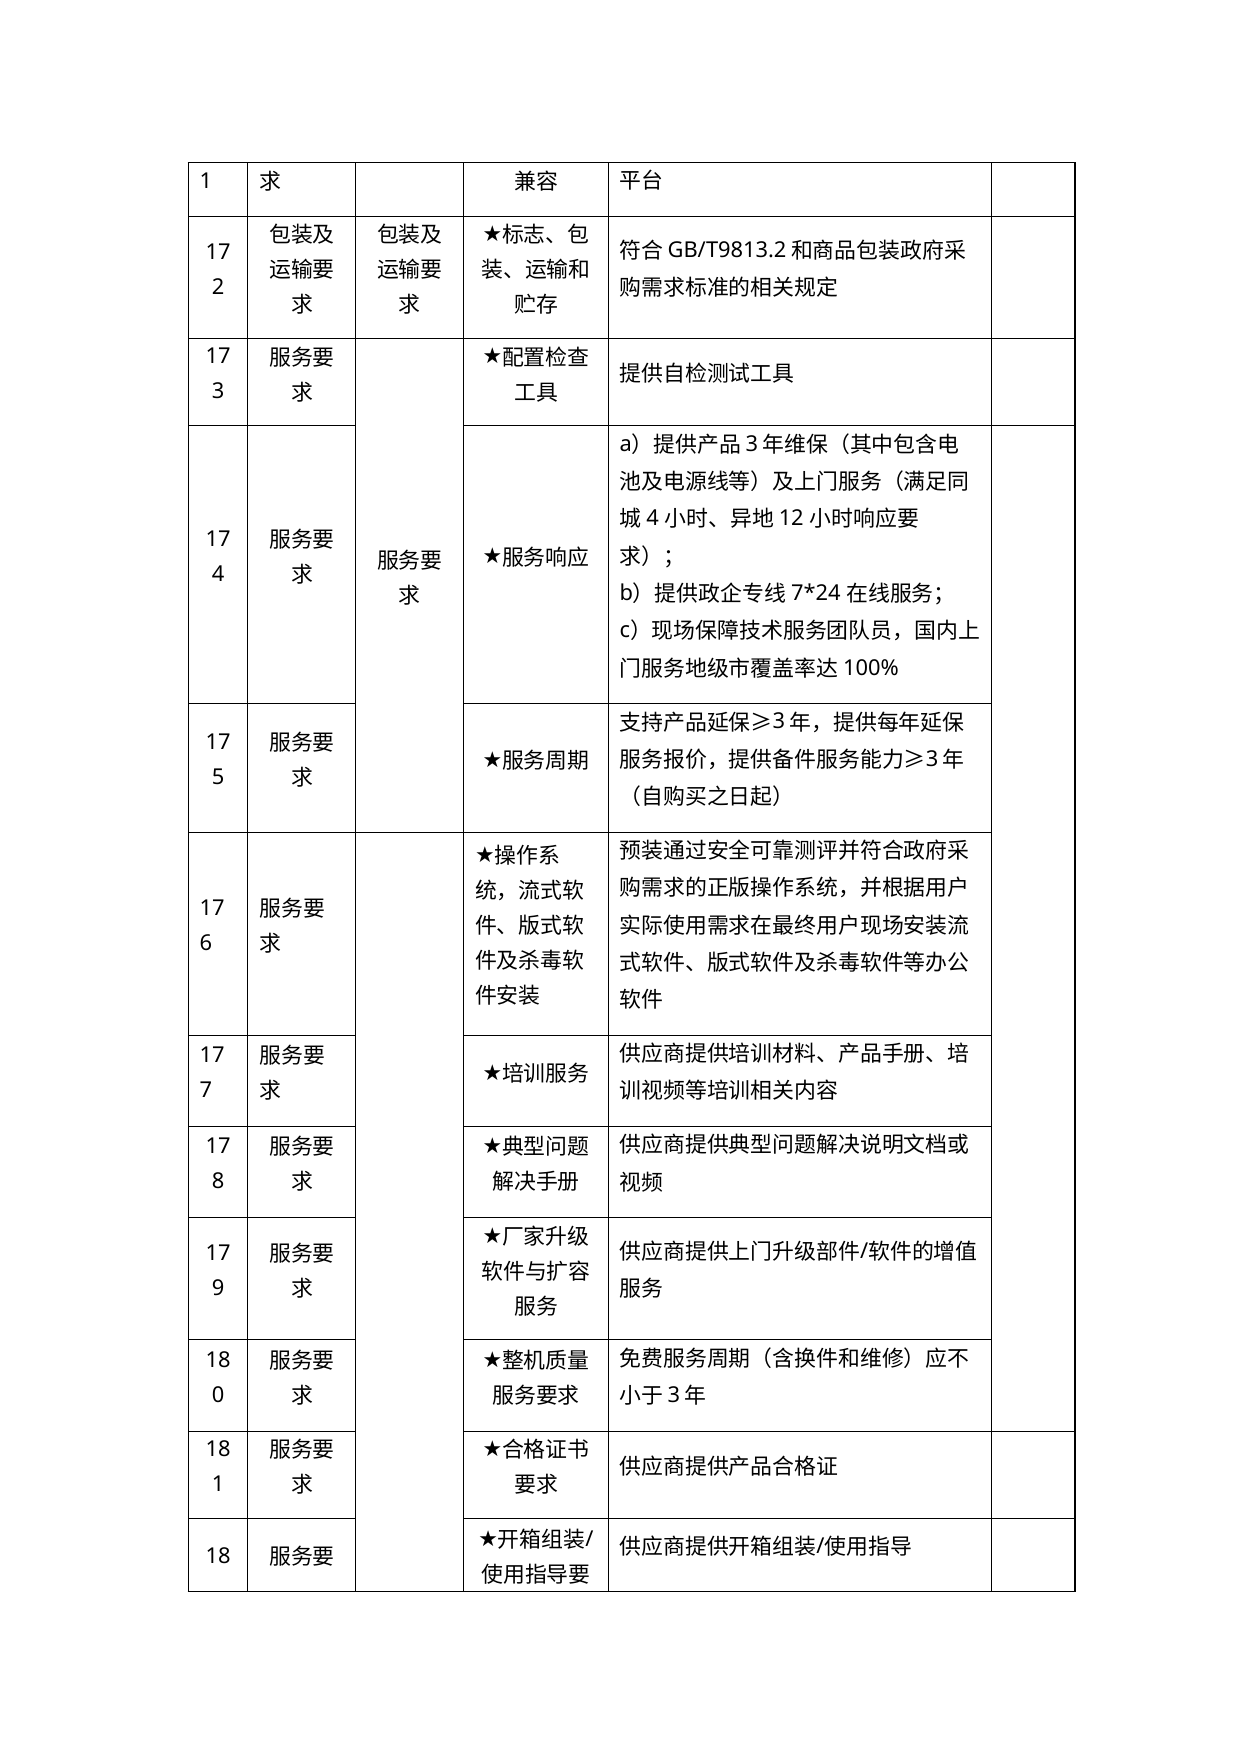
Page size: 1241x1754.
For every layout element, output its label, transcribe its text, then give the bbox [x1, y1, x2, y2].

table_cell [992, 1519, 1074, 1591]
table_cell [356, 833, 463, 1591]
table_cell ★操作系统，流式软件、版式软件及杀毒软件安装 [464, 833, 608, 1035]
table_cell 176 [189, 833, 247, 1035]
table_cell 服务要求 [248, 704, 355, 832]
table_cell 供应商提供典型问题解决说明文档或视频 [609, 1127, 991, 1217]
table_cell 服务要求 [248, 1432, 355, 1518]
table_cell 服务要求 [248, 1218, 355, 1339]
table_cell 服务要求 [248, 339, 355, 425]
table_cell 服务要求 [248, 426, 355, 703]
table_cell 服务要求 [248, 833, 355, 1035]
table_cell ★配置检查工具 [464, 339, 608, 425]
table_cell 177 [189, 1036, 247, 1126]
table_cell 供应商提供开箱组装/使用指导 [609, 1519, 991, 1591]
table_cell 包装及运输要求 [248, 217, 355, 338]
table_cell 支持产品延保≥3年，提供每年延保服务报价，提供备件服务能力≥3年（自购买之日起） [609, 704, 991, 832]
table_cell 预装通过安全可靠测评并符合政府采购需求的正版操作系统，并根据用户实际使用需求在最终用户现场安装流式软件、版式软件及杀毒软件等办公软件 [609, 833, 991, 1035]
table_cell 180 [189, 1340, 247, 1431]
table_cell ★合格证书要求 [464, 1432, 608, 1518]
table_cell ★开箱组装/使用指导要求 [464, 1519, 608, 1591]
table_cell [992, 217, 1074, 338]
table_cell [992, 426, 1074, 1431]
table_cell 服务要求 [248, 1340, 355, 1431]
table_cell 181 [189, 1432, 247, 1518]
table_cell ★培训服务 [464, 1036, 608, 1126]
table_cell 179 [189, 1218, 247, 1339]
table_cell 符合GB/T9813.2和商品包装政府采购需求标准的相关规定 [609, 217, 991, 338]
table_cell ★服务响应 [464, 426, 608, 703]
table_cell ★厂家升级软件与扩容服务 [464, 1218, 608, 1339]
table_cell [992, 1432, 1074, 1518]
table_cell 供应商提供上门升级部件/软件的增值服务 [609, 1218, 991, 1339]
table_cell 服务要求 [248, 1519, 355, 1591]
table_cell 172 [189, 217, 247, 338]
table_cell 供应商提供产品合格证 [609, 1432, 991, 1518]
table_cell 提供自检测试工具 [609, 339, 991, 425]
table_cell 免费服务周期（含换件和维修）应不小于3年 [609, 1340, 991, 1431]
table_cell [609, 163, 991, 216]
table_cell 服务要求 [248, 1127, 355, 1217]
table_cell 178 [189, 1127, 247, 1217]
table_cell ★标志、包装、运输和贮存 [464, 217, 608, 338]
table_cell [992, 339, 1074, 425]
table_cell 供应商提供培训材料、产品手册、培训视频等培训相关内容 [609, 1036, 991, 1126]
table_cell 171 [189, 163, 247, 216]
table_cell 182 [189, 1519, 247, 1591]
table_cell ★服务周期 [464, 704, 608, 832]
table_cell 174 [189, 426, 247, 703]
table_cell 服务要求 [248, 1036, 355, 1126]
table_cell 服务要求 [356, 339, 463, 832]
table_cell 兼容要求 [248, 163, 355, 216]
table_cell ★典型问题解决手册 [464, 1127, 608, 1217]
table_cell a）提供产品3年维保（其中包含电池及电源线等）及上门服务（满足同城 4 小时、异地 12 小时响应要求）； b）提供政企专线 7*24 在线服务； c）现场保障技术服务团队员，国内上门服务地级市覆盖率达 100% [609, 426, 991, 703]
table_cell ★整机质量服务要求 [464, 1340, 608, 1431]
table_cell 175 [189, 704, 247, 832]
table_cell 173 [189, 339, 247, 425]
table_cell [992, 163, 1074, 216]
table_cell ★平台软件兼容 [464, 163, 608, 216]
table_cell 包装及运输要求 [356, 217, 463, 338]
